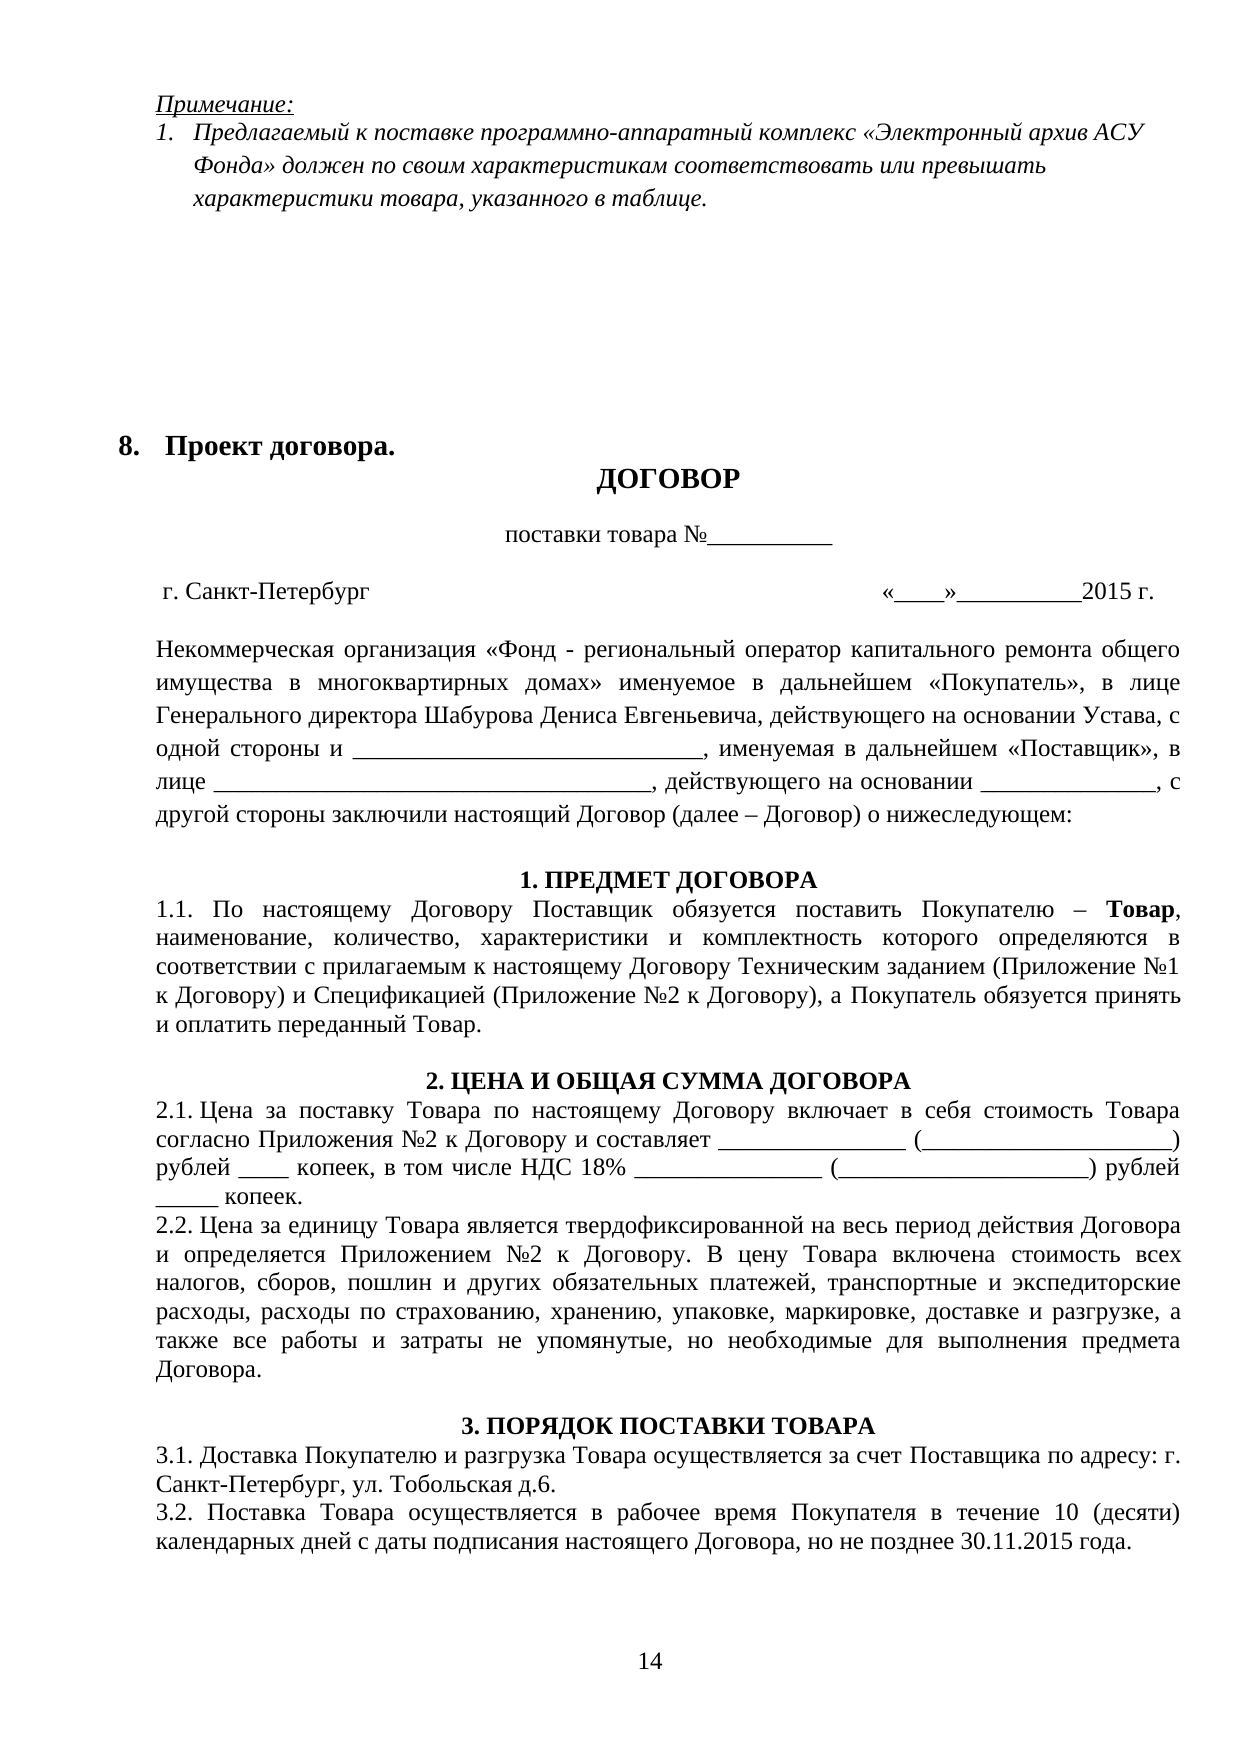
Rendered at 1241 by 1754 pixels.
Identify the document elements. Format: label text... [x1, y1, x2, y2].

text 2. ЦЕНА И ОБЩАЯ СУММА ДОГОВОРА [156, 1066, 1181, 1095]
text 3.2. Поставка Товара осуществляется в рабочее время Покупателя в течение 10 (десяти) календарных дней с даты подписания настоящего Договора, но не позднее 30.11.2015 года. [156, 1497, 1181, 1555]
text 3. ПОРЯДОК ПОСТАВКИ ТОВАРА [156, 1411, 1181, 1440]
text поставки товара №__________ [156, 519, 1181, 547]
text 2.2. Цена за единицу Товара является твердофиксированной на весь период действия Договора и определяется Приложением №2 к Договору. В цену Товара включена стоимость всех налогов, сборов, пошлин и других обязательных платежей, транспортные и экспедиторские расходы, расходы по страхованию, хранению, упаковке, маркировке, доставке и разгрузке, а также все работы и затраты не упомянутые, но необходимые для выполнения предмета Договора. [156, 1210, 1182, 1382]
text 1.1. По настоящему Договору Поставщик обязуется поставить Покупателю – Товар, наименование, количество, характеристики и комплектность которого определяются в соответствии с прилагаемым к настоящему Договору Техническим заданием (Приложение №1 к Договору) и Спецификацией (Приложение №2 к Договору), а Покупатель обязуется принять и оплатить переданный Товар. [156, 894, 1181, 1037]
text 1. ПРЕДМЕТ ДОГОВОРА [156, 865, 1181, 894]
text ДОГОВОР [156, 461, 1181, 495]
text 3.1. Доставка Покупателю и разгрузка Товара осуществляется за счет Поставщика по адресу: г. Санкт-Петербург, ул. Тобольская д.6. [156, 1440, 1181, 1497]
list Проект договора. [118, 428, 1181, 461]
text Примечание: [155, 89, 1211, 117]
text г. Санкт-Петербург «____»__________2015 г. [156, 576, 1181, 605]
list Предлагаемый к поставке программно-аппаратный комплекс «Электронный архив АСУ Фонда» должен по своим характеристикам соответствовать или превышать характеристики товара, указанного в таблице. [156, 117, 1181, 212]
text 2.1. Цена за поставку Товара по настоящему Договору включает в себя стоимость Товара согласно Приложения №2 к Договору и составляет _______________ (____________________) рублей ____ копеек, в том числе НДС 18% _______________ (____________________) рублей _____ копеек. [156, 1095, 1181, 1210]
text Некоммерческая организация «Фонд - региональный оператор капитального ремонта общего имущества в многоквартирных домах» именуемое в дальнейшем «Покупатель», в лице Генерального директора Шабурова Дениса Евгеньевича, действующего на основании Устава, с одной стороны и ____________________________, именуемая в дальнейшем «Поставщик», в лице ___________________________________, действующего на основании ______________, с другой стороны заключили настоящий Договор (далее – Договор) о нижеследующем: [156, 634, 1181, 828]
